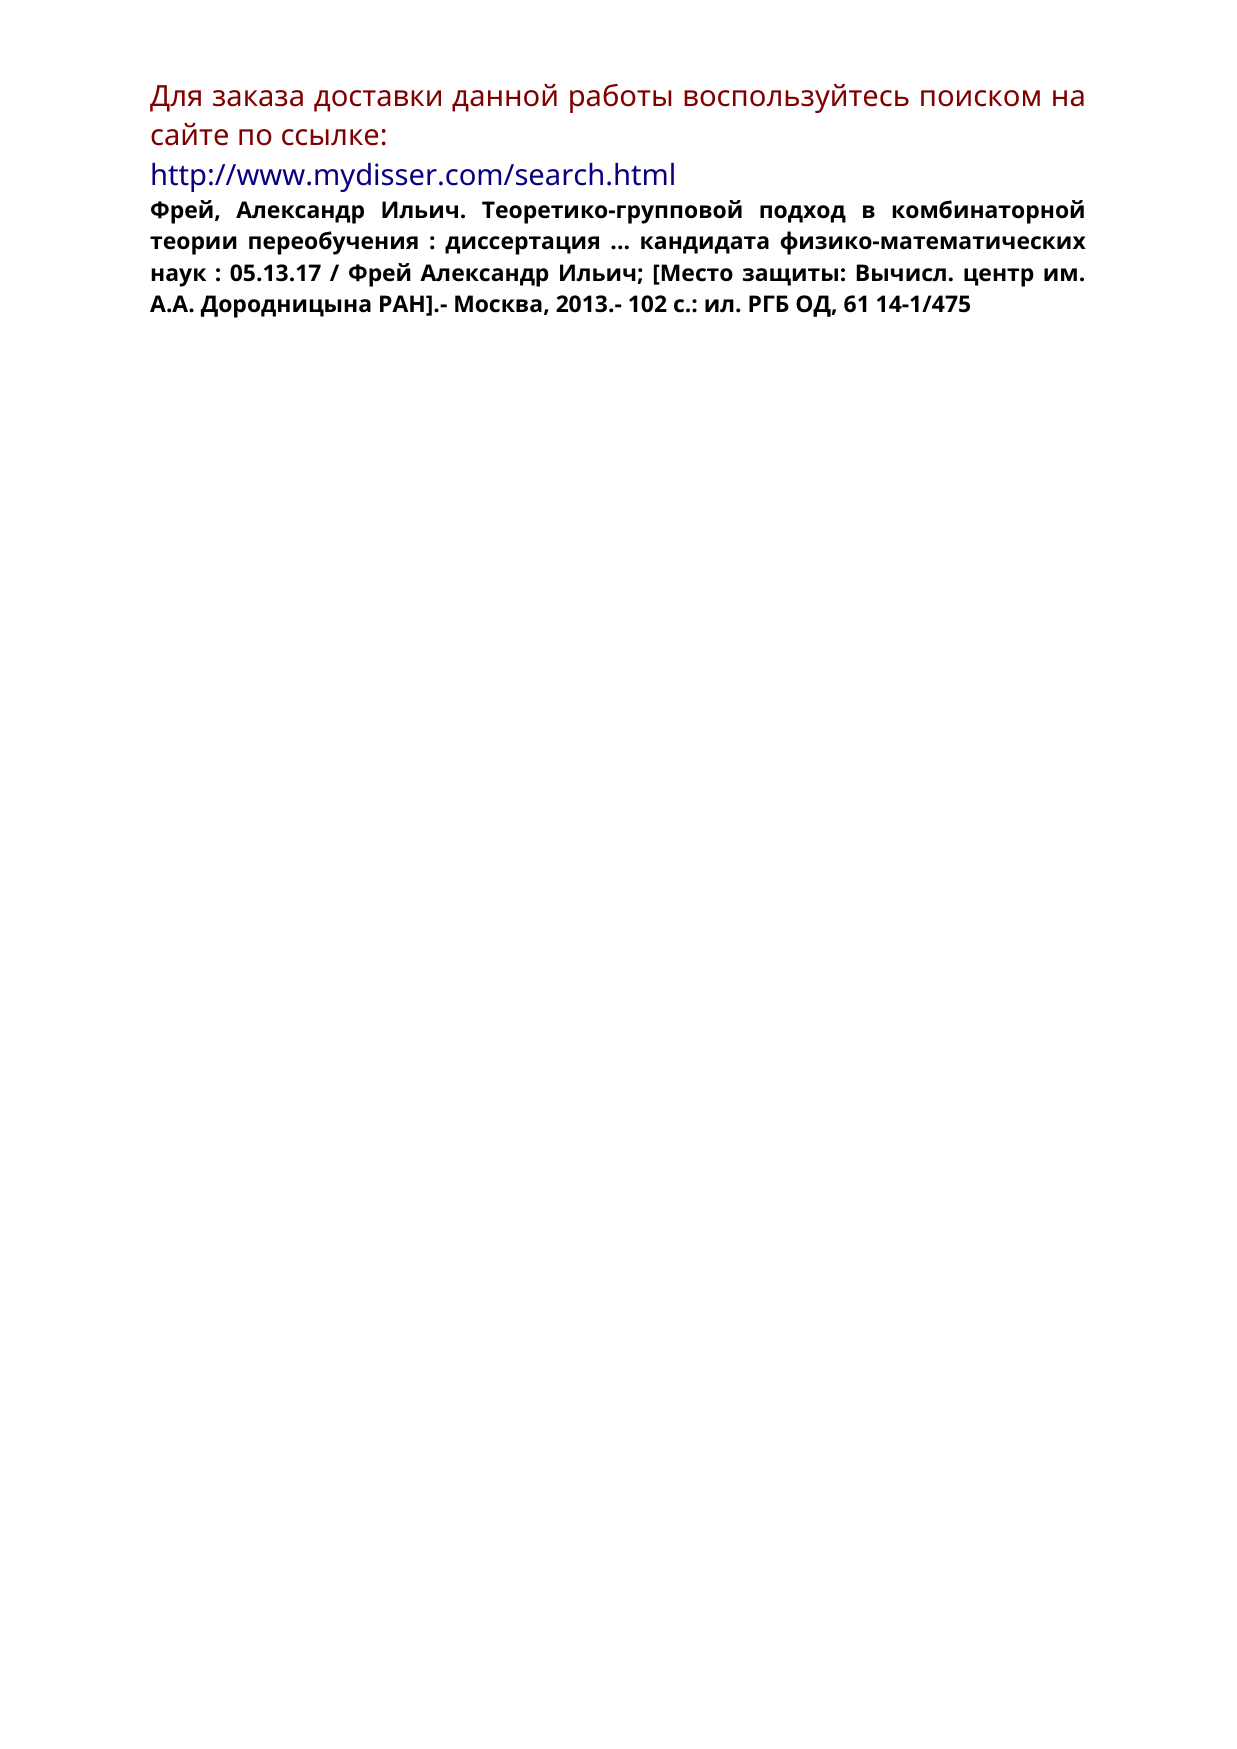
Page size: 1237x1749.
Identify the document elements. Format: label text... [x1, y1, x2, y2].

text Фрей, Александр Ильич. Теоретико-групповой подход в комбинаторной теории переобучения : диссертация ... кандидата физико-математических наук : 05.13.17 / Фрей Александр Ильич; [Место защиты: Вычисл. центр им. А.А. Дородницына РАН].- Москва, 2013.- 102 с.: ил. РГБ ОД, 61 14-1/475 [150, 194, 1086, 319]
